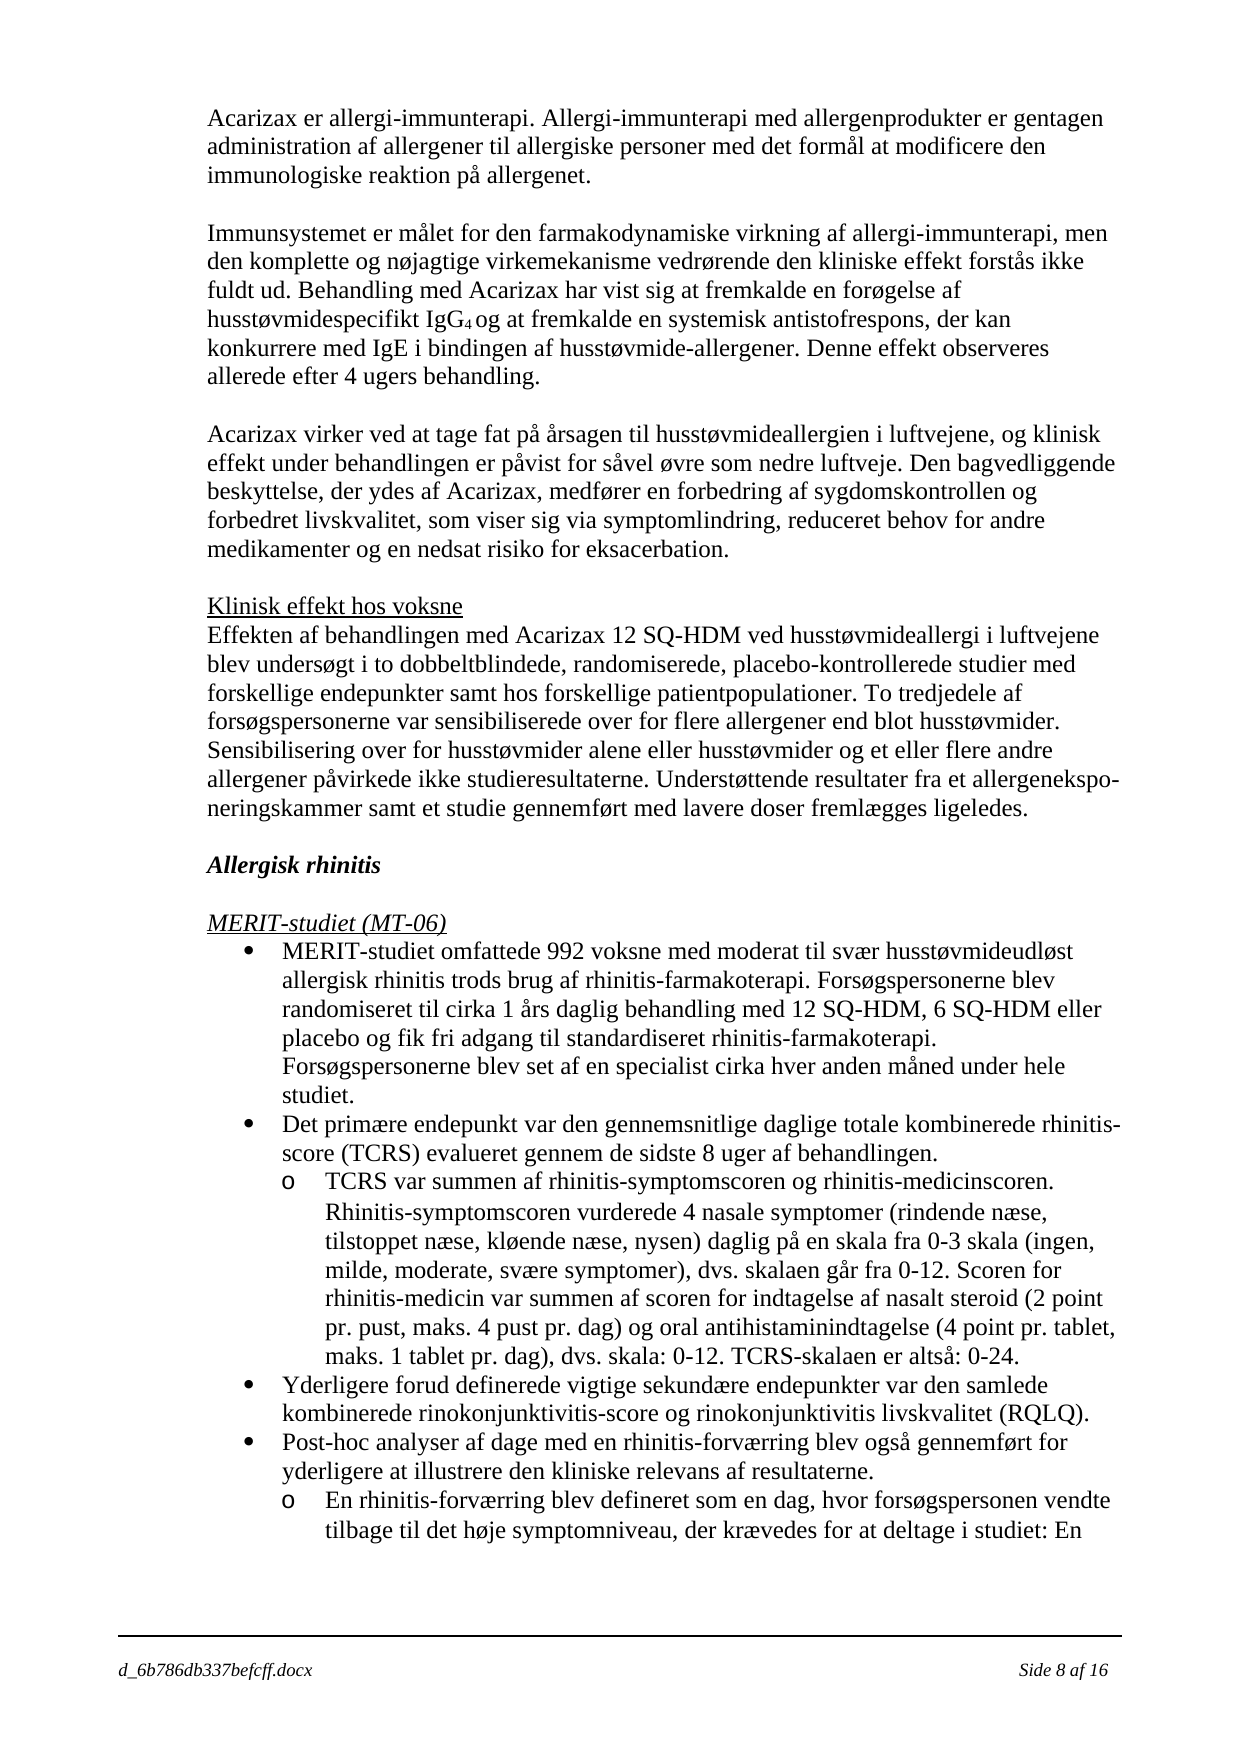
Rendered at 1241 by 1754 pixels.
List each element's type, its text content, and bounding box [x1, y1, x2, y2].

text MERIT-studiet (MT-06) [207, 908, 1122, 936]
text Acarizax virker ved at tage fat på årsagen til husstøvmideallergien i luftvejene, og klinisk effekt under behandlingen er påvist for såvel øvre som nedre luftveje. Den bagvedliggende beskyttelse, der ydes af Acarizax, medfører en forbedring af sygdomskontrollen og forbedret livskvalitet, som viser sig via symptomlindring, reduceret behov for andre medikamenter og en nedsat risiko for eksacerbation. [207, 419, 1122, 563]
text Klinisk effekt hos voksne [207, 591, 1122, 620]
list Det primære endepunkt var den gennemsnitlige daglige totale kombinerede rhinitis-score (TCRS) evalueret gennem de sidste 8 uger af behandlingen. [244, 1109, 1122, 1166]
list MERIT-studiet omfattede 992 voksne med moderat til svær husstøvmideudløst allergisk rhinitis trods brug af rhinitis-farmakoterapi. Forsøgspersonerne blev randomiseret til cirka 1 års daglig behandling med 12 SQ-HDM, 6 SQ-HDM eller placebo og fik fri adgang til standardiseret rhinitis-farmakoterapi. Forsøgspersonerne blev set af en specialist cirka hver anden måned under hele studiet. [244, 936, 1122, 1109]
list Post-hoc analyser af dage med en rhinitis-forværring blev også gennemført for yderligere at illustrere den kliniske relevans af resultaterne. [244, 1427, 1122, 1485]
text Immunsystemet er målet for den farmakodynamiske virkning af allergi-immunterapi, men den komplette og nøjagtige virkemekanisme vedrørende den kliniske effekt forstås ikke fuldt ud. Behandling med Acarizax har vist sig at fremkalde en forøgelse af husstøvmidespecifikt IgG4 og at fremkalde en systemisk antistofrespons, der kan konkurrere med IgE i bindingen af husstøvmide-allergener. Denne effekt observeres allerede efter 4 ugers behandling. [207, 218, 1122, 390]
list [281, 1485, 1122, 1544]
text Effekten af behandlingen med Acarizax 12 SQ-HDM ved husstøvmideallergi i luftvejene blev undersøgt i to dobbeltblindede, randomiserede, placebo-kontrollerede studier med forskellige endepunkter samt hos forskellige patientpopulationer. To tredjedele af forsøgspersonerne var sensibiliserede over for flere allergener end blot husstøvmider. Sensibilisering over for husstøvmider alene eller husstøvmider og et eller flere andre allergener påvirkede ikke studieresultaterne. Understøttende resultater fra et allergeneksponeringskammer samt et studie gennemført med lavere doser fremlægges ligeledes. [207, 620, 1122, 821]
text Allergisk rhinitis [207, 850, 1122, 879]
list Yderligere forud definerede vigtige sekundære endepunkter var den samlede kombinerede rinokonjunktivitis-score og rinokonjunktivitis livskvalitet (RQLQ). [244, 1370, 1122, 1427]
list TCRS var summen af rhinitis-symptomscoren og rhinitis-medicinscoren. Rhinitis-symptomscoren vurderede 4 nasale symptomer (rindende næse, tilstoppet næse, kløende næse, nysen) daglig på en skala fra 0-3 skala (ingen, milde, moderate, svære symptomer), dvs. skalaen går fra 0-12. Scoren for rhinitis-medicin var summen af scoren for indtagelse af nasalt steroid (2 point pr. pust, maks. 4 pust pr. dag) og oral antihistaminindtagelse (4 point pr. tablet, maks. 1 tablet pr. dag), dvs. skala: 0-12. TCRS-skalaen er altså: 0-24. [281, 1166, 1122, 1370]
text Acarizax er allergi-immunterapi. Allergi-immunterapi med allergenprodukter er gentagen administration af allergener til allergiske personer med det formål at modificere den immunologiske reaktion på allergenet. [207, 103, 1122, 189]
